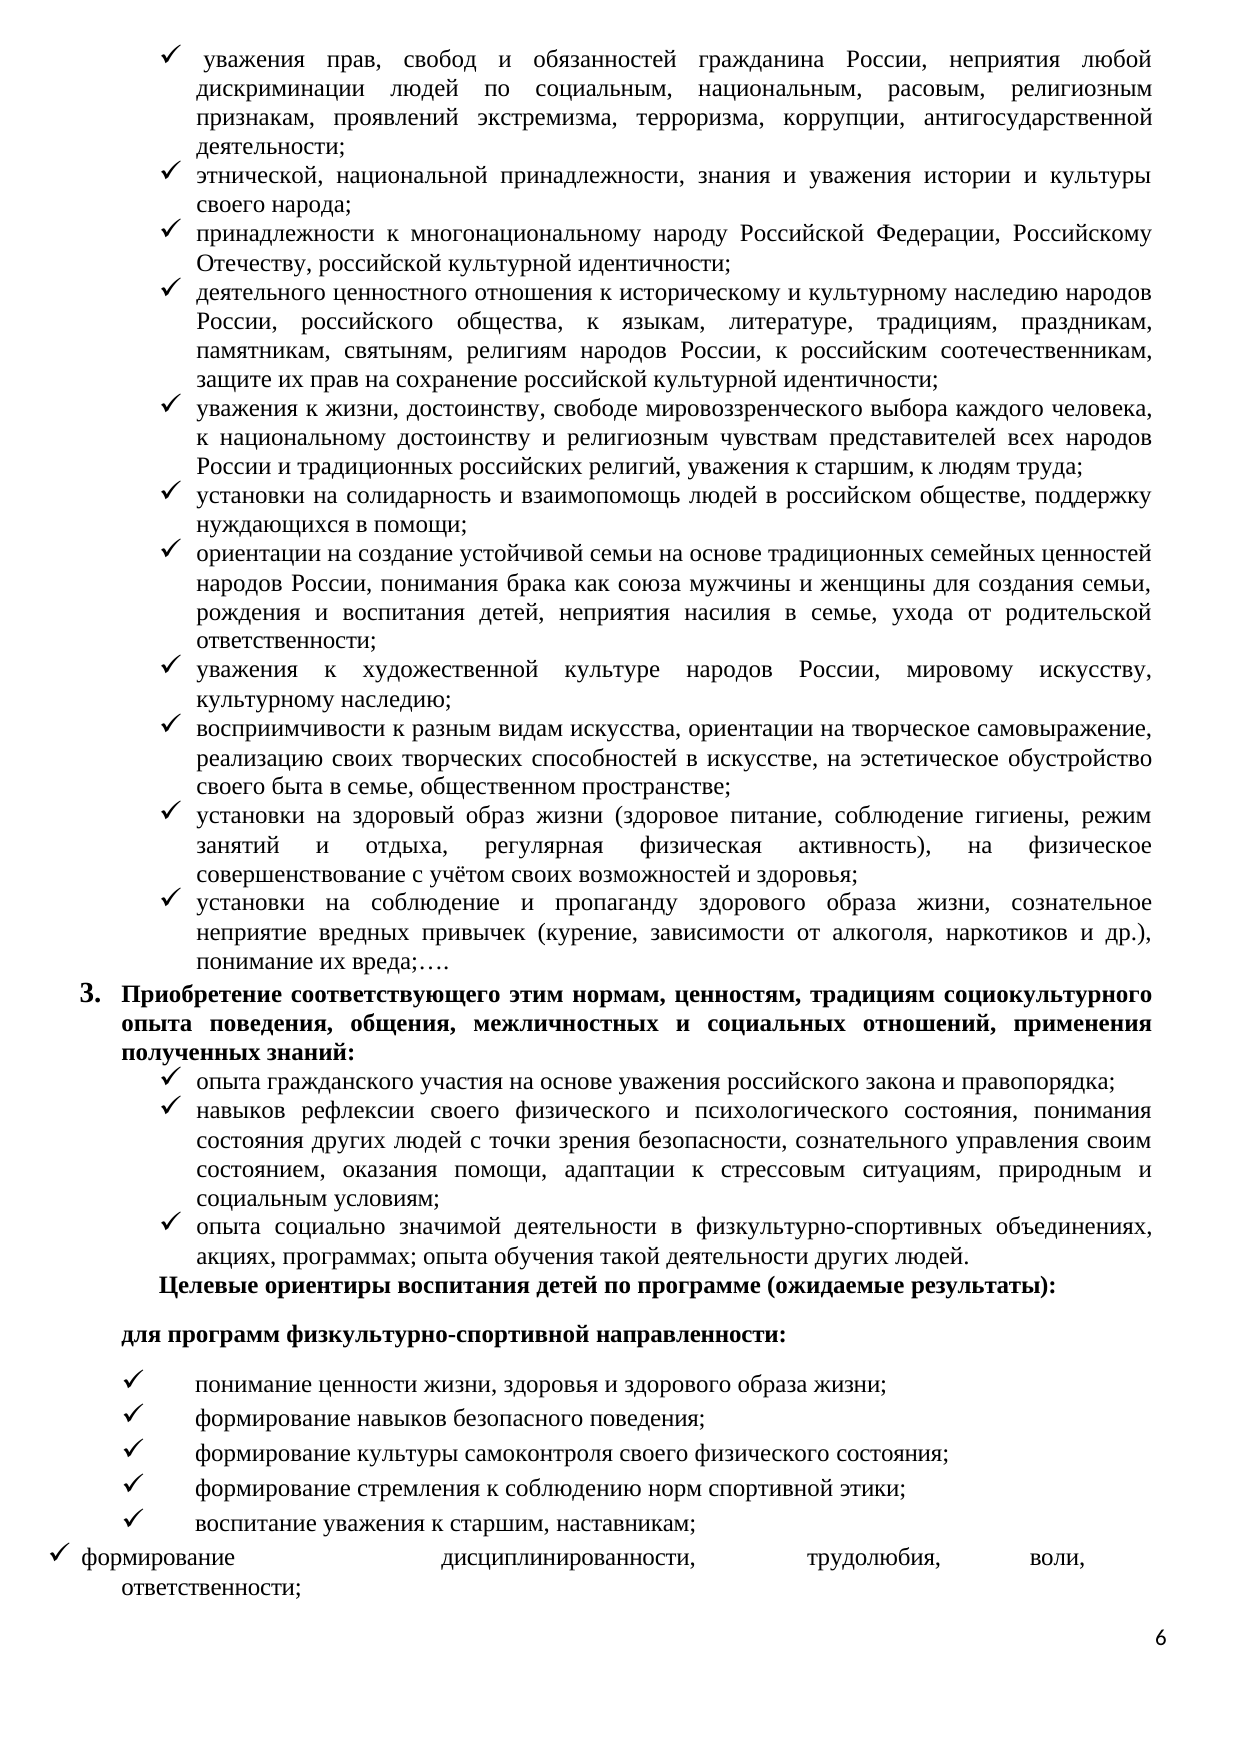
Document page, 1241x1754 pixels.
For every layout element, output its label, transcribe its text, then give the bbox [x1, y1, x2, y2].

list формирование навыков безопасного поведения; [121, 1403, 1166, 1433]
list уважения прав, свобод и обязанностей гражданина России, неприятия любой дискриминации людей по социальным, национальным, расовым, религиозным признакам, проявлений экстремизма, терроризма, коррупции, антигосударственной деятельности; [158, 44, 1153, 160]
list деятельного ценностного отношения к историческому и культурному наследию народов России, российского общества, к языкам, литературе, традициям, праздникам, памятникам, святыням, религиям народов России, к российским соотечественникам, защите их прав на сохранение российской культурной идентичности; [158, 277, 1153, 393]
text для программ физкультурно-спортивной направленности: [121, 1319, 1166, 1348]
list формирование дисциплинированности, трудолюбия, воли, ответственности; [47, 1542, 1153, 1601]
list навыков рефлексии своего физического и психологического состояния, понимания состояния других людей с точки зрения безопасности, сознательного управления своим состоянием, оказания помощи, адаптации к стрессовым ситуациям, природным и социальным условиям; [158, 1095, 1153, 1211]
list Приобретение соответствующего этим нормам, ценностям, традициям социокультурного опыта поведения, общения, межличностных и социальных отношений, применения полученных знаний: [79, 975, 1153, 1066]
list принадлежности к многонациональному народу Российской Федерации, Российскому Отечеству, российской культурной идентичности; [158, 218, 1153, 277]
list этнической, национальной принадлежности, знания и уважения истории и культуры своего народа; [158, 160, 1152, 218]
list установки на солидарность и взаимопомощь людей в российском обществе, поддержку нуждающихся в помощи; [158, 480, 1152, 538]
list уважения к художественной культуре народов России, мировому искусству, культурному наследию; [158, 654, 1153, 713]
list понимание ценности жизни, здоровья и здорового образа жизни; [121, 1369, 1166, 1399]
list опыта гражданского участия на основе уважения российского закона и правопорядка; [158, 1066, 1153, 1095]
list опыта социально значимой деятельности в физкультурно-спортивных объединениях, акциях, программах; опыта обучения такой деятельности других людей. [158, 1211, 1154, 1270]
list уважения к жизни, достоинству, свободе мировоззренческого выбора каждого человека, к национальному достоинству и религиозным чувствам представителей всех народов России и традиционных российских религий, уважения к старшим, к людям труда; [158, 393, 1153, 480]
list ориентации на создание устойчивой семьи на основе традиционных семейных ценностей народов России, понимания брака как союза мужчины и женщины для создания семьи, рождения и воспитания детей, неприятия насилия в семье, ухода от родительской ответственности; [158, 538, 1152, 654]
list воспитание уважения к старшим, наставникам; [121, 1508, 1166, 1537]
list восприимчивости к разным видам искусства, ориентации на творческое самовыражение, реализацию своих творческих способностей в искусстве, на эстетическое обустройство своего быта в семье, общественном пространстве; [158, 713, 1153, 800]
list формирование культуры самоконтроля своего физического состояния; [121, 1438, 1166, 1468]
list формирование стремления к соблюдению норм спортивной этики; [121, 1473, 1166, 1503]
text Целевые ориентиры воспитания детей по программе (ожидаемые результаты): [121, 1270, 1166, 1298]
list установки на соблюдение и пропаганду здорового образа жизни, сознательное неприятие вредных привычек (курение, зависимости от алкоголя, наркотиков и др.), понимание их вреда;…. [158, 887, 1153, 975]
list установки на здоровый образ жизни (здоровое питание, соблюдение гигиены, режим занятий и отдыха, регулярная физическая активность), на физическое совершенствование с учётом своих возможностей и здоровья; [158, 800, 1153, 887]
